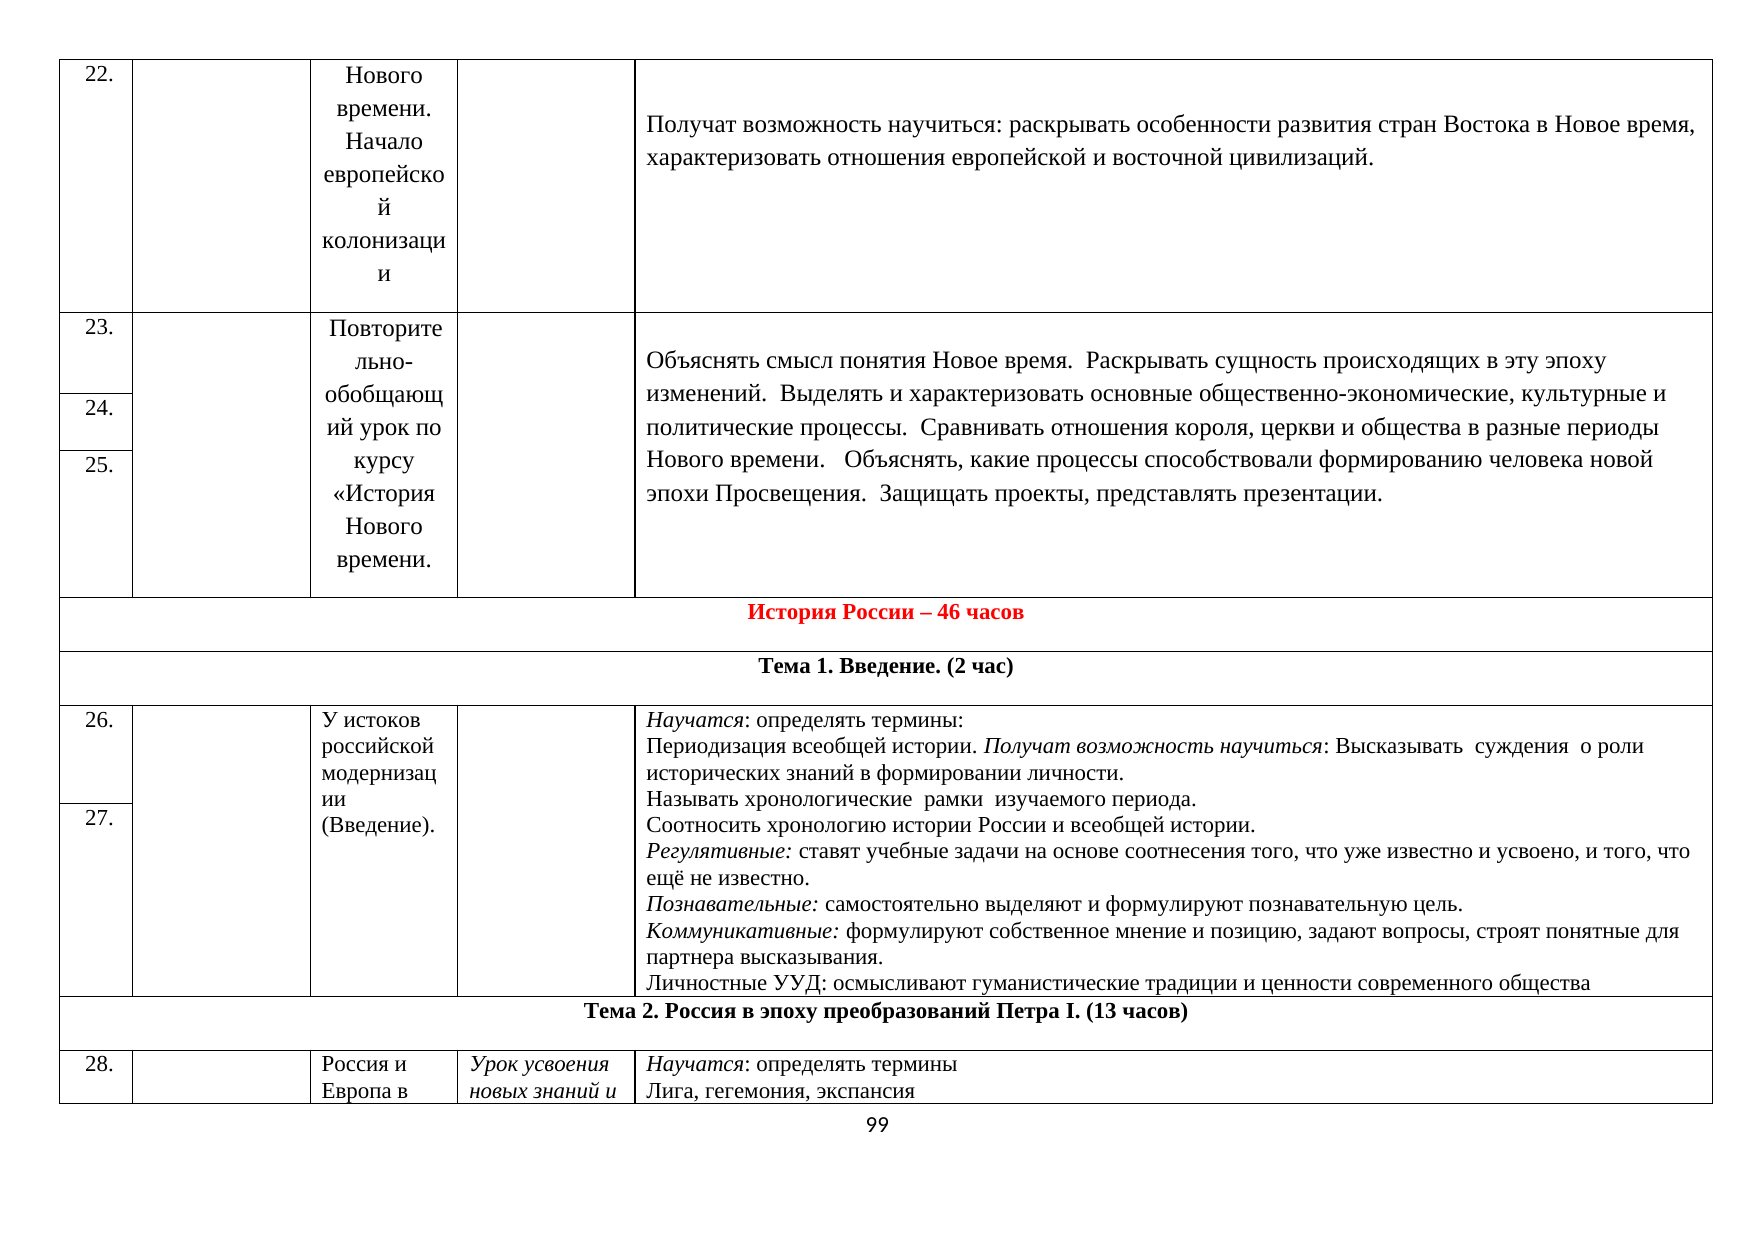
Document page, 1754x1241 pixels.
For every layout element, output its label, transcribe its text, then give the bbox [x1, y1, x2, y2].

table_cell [311, 1051, 457, 1103]
table_cell [60, 804, 132, 996]
table_cell Повторительно-обобщающий урок по курсу «История Нового времени. [311, 313, 457, 597]
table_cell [311, 60, 457, 312]
table_cell У истоков российской модернизации (Введение). [311, 706, 457, 996]
table_cell [133, 706, 310, 996]
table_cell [636, 1051, 1712, 1103]
table_cell [133, 60, 310, 312]
table_cell Тема 1. Введение. (2 час) [60, 652, 1712, 705]
table_cell Научатся: определять термины: Периодизация всеобщей истории. Получат возможность научиться: Высказывать суждения о роли исторических знаний в формировании личности. Называть хронологические рамки изучаемого периода. Соотносить хронологию истории России и всеобщей истории. Регулятивные: ставят учебные задачи на основе соотнесения того, что уже известно и усвоено, и того, что ещё не известно. Познавательные: самостоятельно выделяют и формулируют познавательную цель. Коммуникативные: формулируют собственное мнение и позицию, задают вопросы, строят понятные для партнера высказывания. Личностные УУД: осмысливают гуманистические традиции и ценности современного общества [636, 706, 1712, 996]
table_cell [133, 313, 310, 597]
table_cell [60, 394, 132, 450]
table_cell [60, 706, 132, 803]
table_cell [458, 1051, 634, 1103]
table_cell [60, 451, 132, 597]
table_cell История России – 46 часов [60, 598, 1712, 651]
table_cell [636, 60, 1712, 312]
table_cell [133, 1051, 310, 1103]
table_cell [458, 706, 634, 996]
table_cell Тема 2. Россия в эпоху преобразований Петра I. (13 часов) [60, 997, 1712, 1049]
table_cell Объяснять смысл понятия Новое время. Раскрывать сущность происходящих в эту эпоху изменений. Выделять и характеризовать основные общественно-экономические, культурные и политические процессы. Сравнивать отношения короля, церкви и общества в разные периоды Нового времени. Объяснять, какие процессы способствовали формированию человека новой эпохи Просвещения. Защищать проекты, представлять презентации. [636, 313, 1712, 597]
table_cell [60, 1051, 132, 1103]
table_cell [60, 60, 132, 312]
table_cell [458, 60, 634, 312]
table_cell [60, 313, 132, 393]
table_cell [458, 313, 634, 597]
